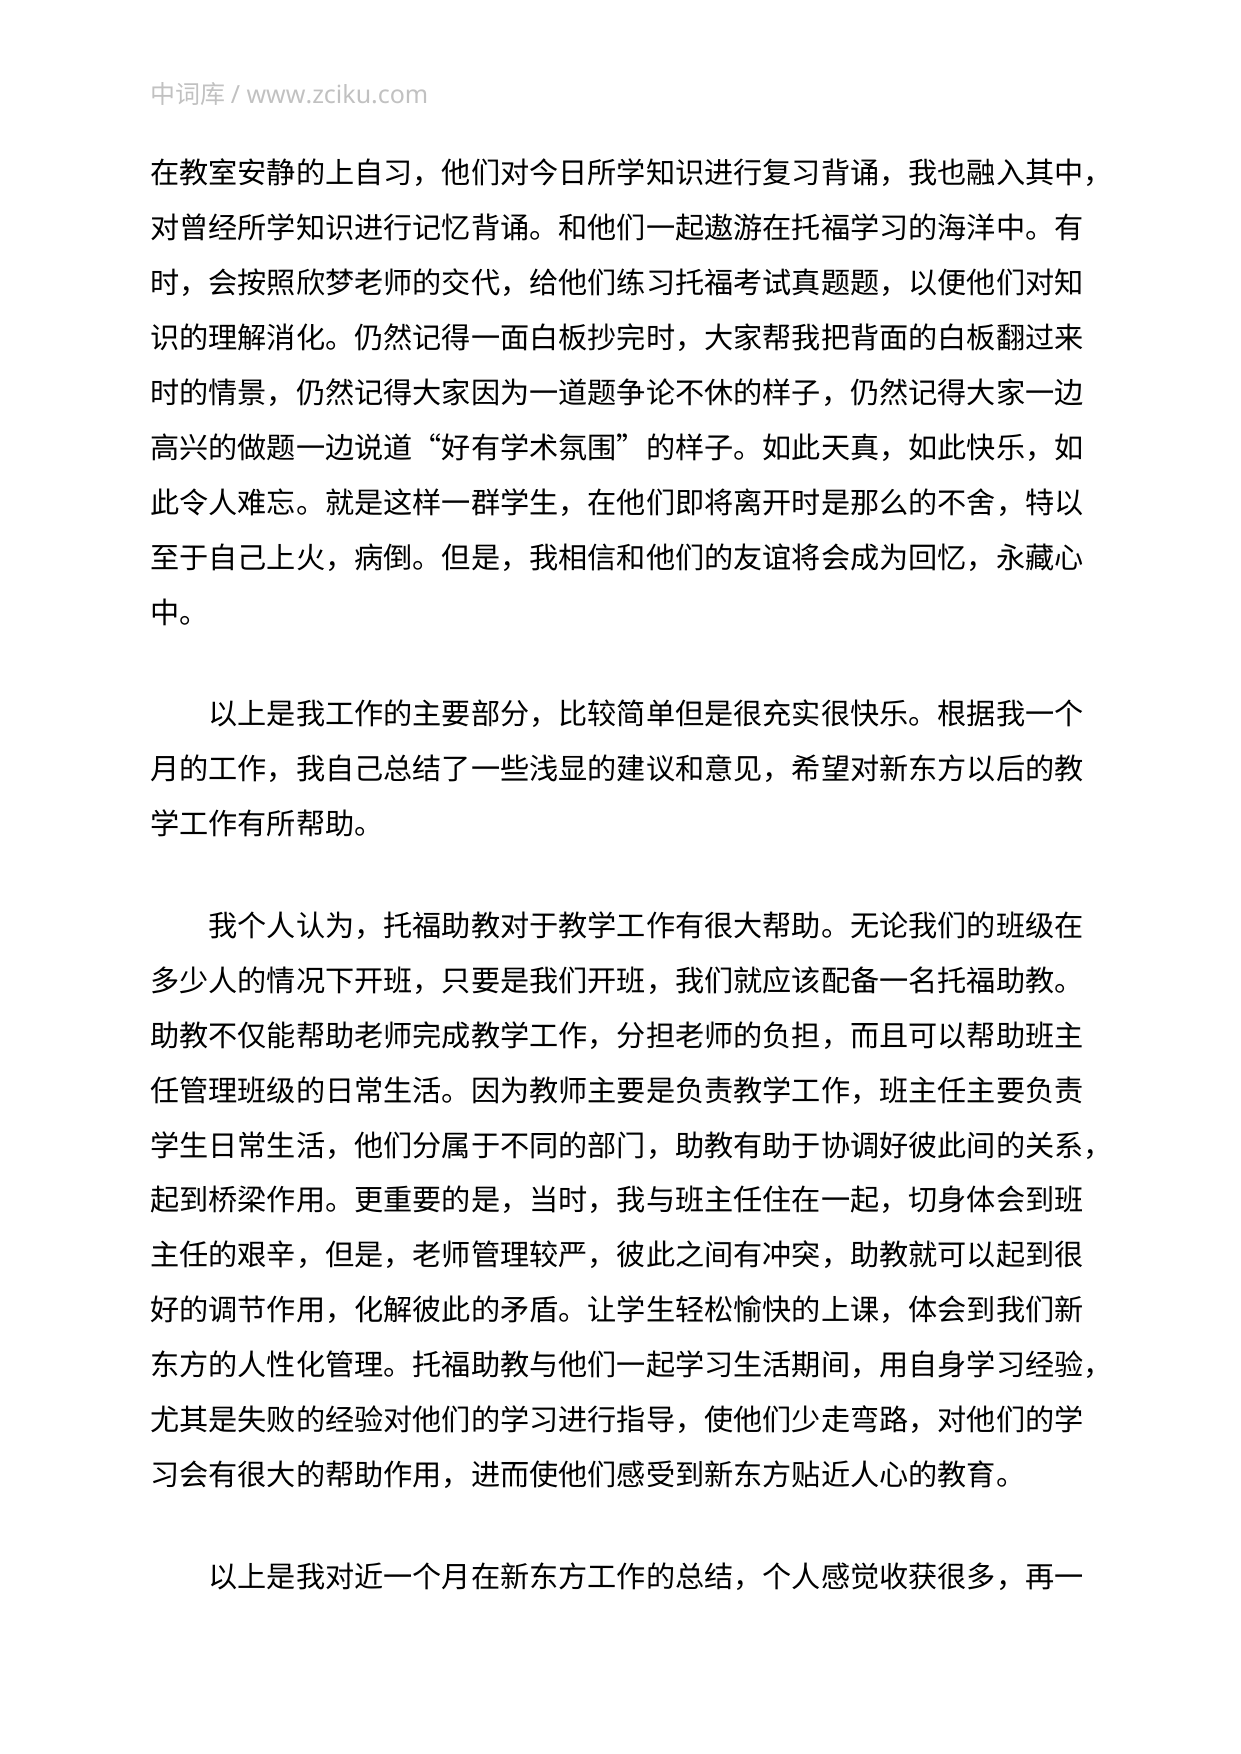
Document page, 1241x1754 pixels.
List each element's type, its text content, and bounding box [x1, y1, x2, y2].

text 以上是我工作的主要部分，比较简单但是很充实很快乐。根据我一个月的工作，我自己总结了一些浅显的建议和意见，希望对新东方以后的教学工作有所帮助。 [150, 691, 1090, 843]
text 我个人认为，托福助教对于教学工作有很大帮助。无论我们的班级在多少人的情况下开班，只要是我们开班，我们就应该配备一名托福助教。助教不仅能帮助老师完成教学工作，分担老师的负担，而且可以帮助班主任管理班级的日常生活。因为教师主要是负责教学工作，班主任主要负责学生日常生活，他们分属于不同的部门，助教有助于协调好彼此间的关系，起到桥梁作用。更重要的是，当时，我与班主任住在一起，切身体会到班主任的艰辛，但是，老师管理较严，彼此之间有冲突，助教就可以起到很好的调节作用，化解彼此的矛盾。让学生轻松愉快的上课，体会到我们新东方的人性化管理。托福助教与他们一起学习生活期间，用自身学习经验，尤其是失败的经验对他们的学习进行指导，使他们少走弯路，对他们的学习会有很大的帮助作用，进而使他们感受到新东方贴近人心的教育。 [150, 902, 1090, 1494]
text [150, 1553, 1090, 1596]
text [150, 150, 1090, 631]
